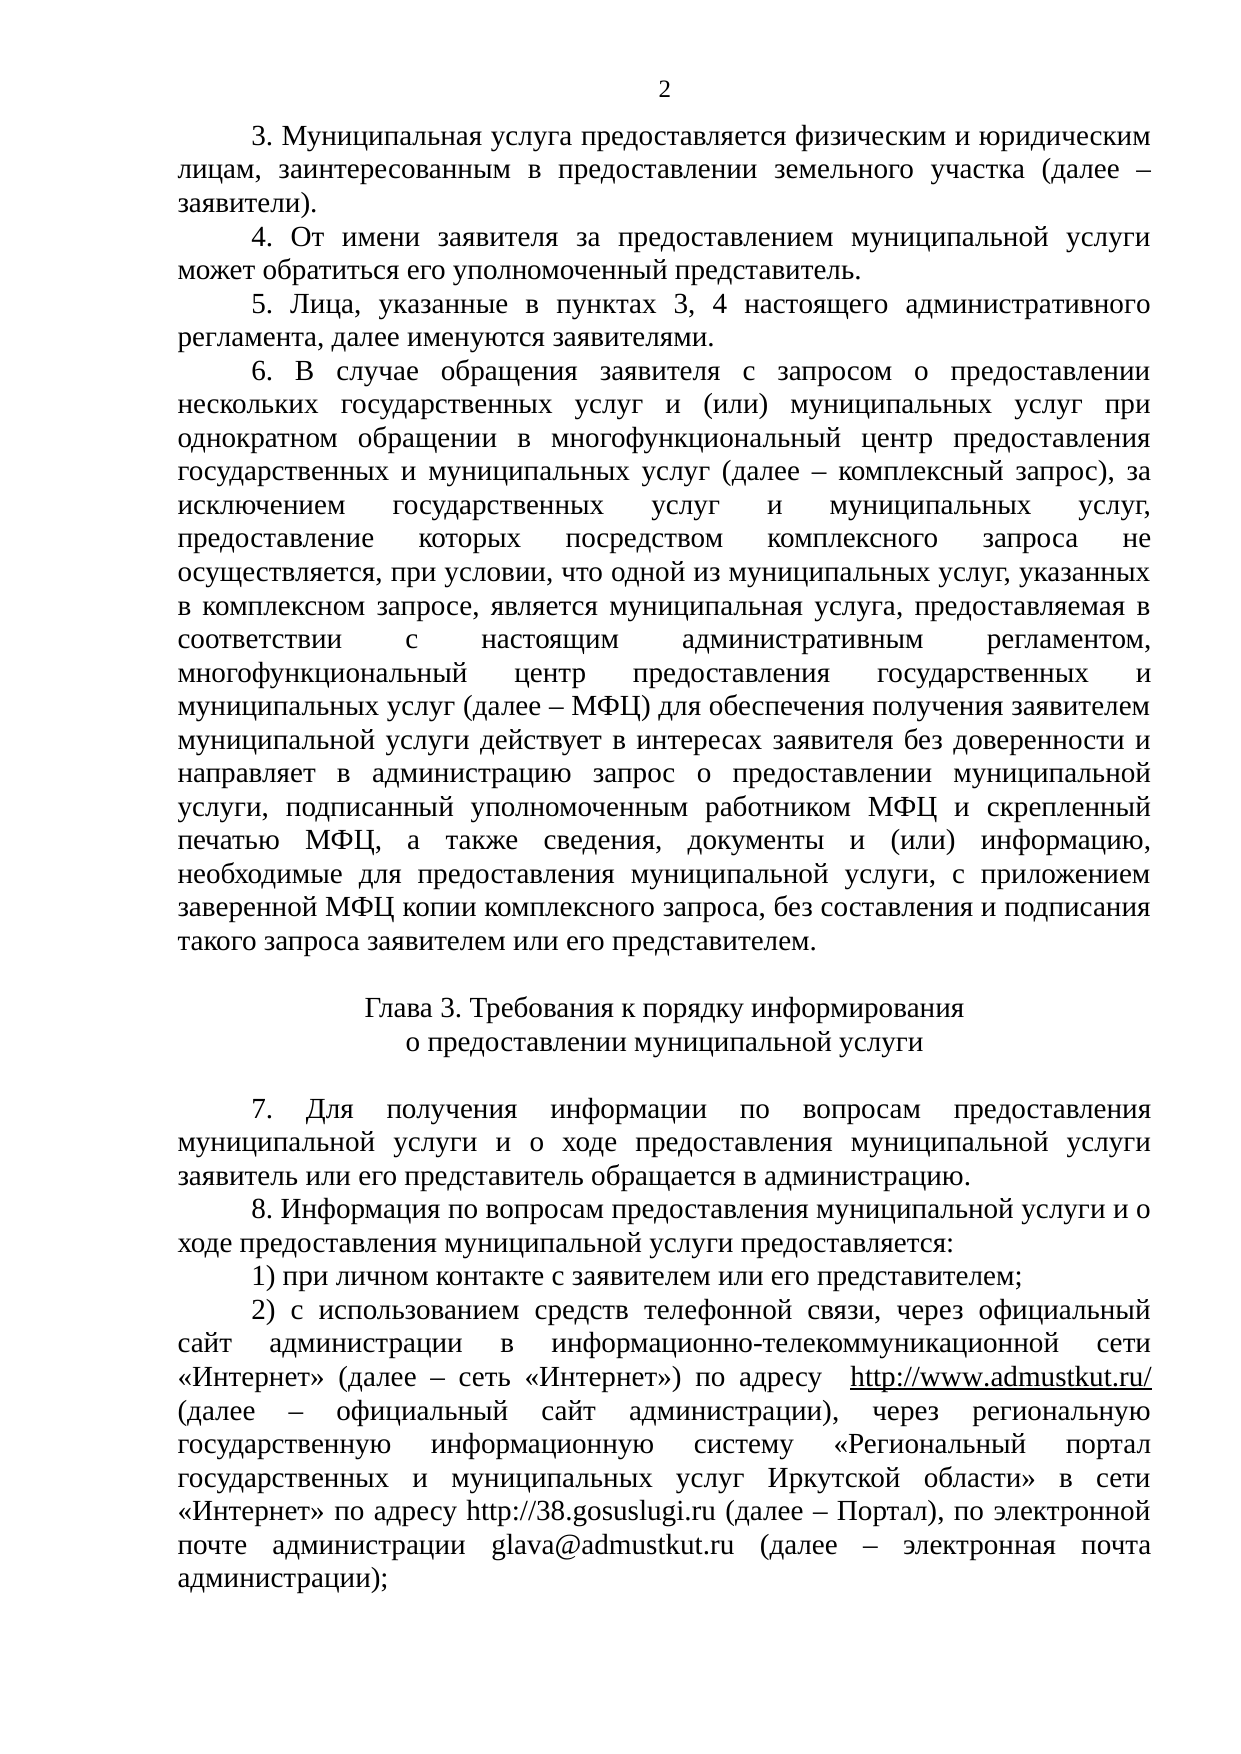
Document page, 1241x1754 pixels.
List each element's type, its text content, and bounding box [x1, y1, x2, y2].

text 6. В случае обращения заявителя с запросом о предоставлении нескольких государственных услуг и (или) муниципальных услуг при однократном обращении в многофункциональный центр предоставления государственных и муниципальных услуг (далее – комплексный запрос), за исключением государственных услуг и муниципальных услуг, предоставление которых посредством комплексного запроса не осуществляется, при условии, что одной из муниципальных услуг, указанных в комплексном запросе, является муниципальная услуга, предоставляемая в соответствии с настоящим административным регламентом, многофункциональный центр предоставления государственных и муниципальных услуг (далее – МФЦ) для обеспечения получения заявителем муниципальной услуги действует в интересах заявителя без доверенности и направляет в администрацию запрос о предоставлении муниципальной услуги, подписанный уполномоченным работником МФЦ и скрепленный печатью МФЦ, а также сведения, документы и (или) информацию, необходимые для предоставления муниципальной услуги, с приложением заверенной МФЦ копии комплексного запроса, без составления и подписания такого запроса заявителем или его представителем. [177, 353, 1152, 957]
text 5. Лица, указанные в пунктах 3, 4 настоящего административного регламента, далее именуются заявителями. [177, 286, 1152, 353]
text 2) с использованием средств телефонной связи, через официальный сайт администрации в информационно-телекоммуникационной сети «Интернет» (далее – сеть «Интернет») по адресу http://www.admustkut.ru/ (далее – официальный сайт администрации), через региональную государственную информационную систему «Региональный портал государственных и муниципальных услуг Иркутской области» в сети «Интернет» по адресу http://38.gosuslugi.ru (далее – Портал), по электронной почте администрации glava@admustkut.ru (далее – электронная почта администрации); [177, 1292, 1152, 1594]
text 1) при личном контакте с заявителем или его представителем; [177, 1258, 1152, 1292]
text 7. Для получения информации по вопросам предоставления муниципальной услуги и о ходе предоставления муниципальной услуги заявитель или его представитель обращается в администрацию. [177, 1091, 1152, 1191]
text 3. Муниципальная услуга предоставляется физическим и юридическим лицам, заинтересованным в предоставлении земельного участка (далее – заявители). [177, 118, 1152, 219]
text 4. От имени заявителя за предоставлением муниципальной услуги может обратиться его уполномоченный представитель. [177, 219, 1152, 286]
text Глава 3. Требования к порядку информирования о предоставлении муниципальной услуги [177, 990, 1152, 1057]
text 8. Информация по вопросам предоставления муниципальной услуги и о ходе предоставления муниципальной услуги предоставляется: [177, 1191, 1152, 1258]
